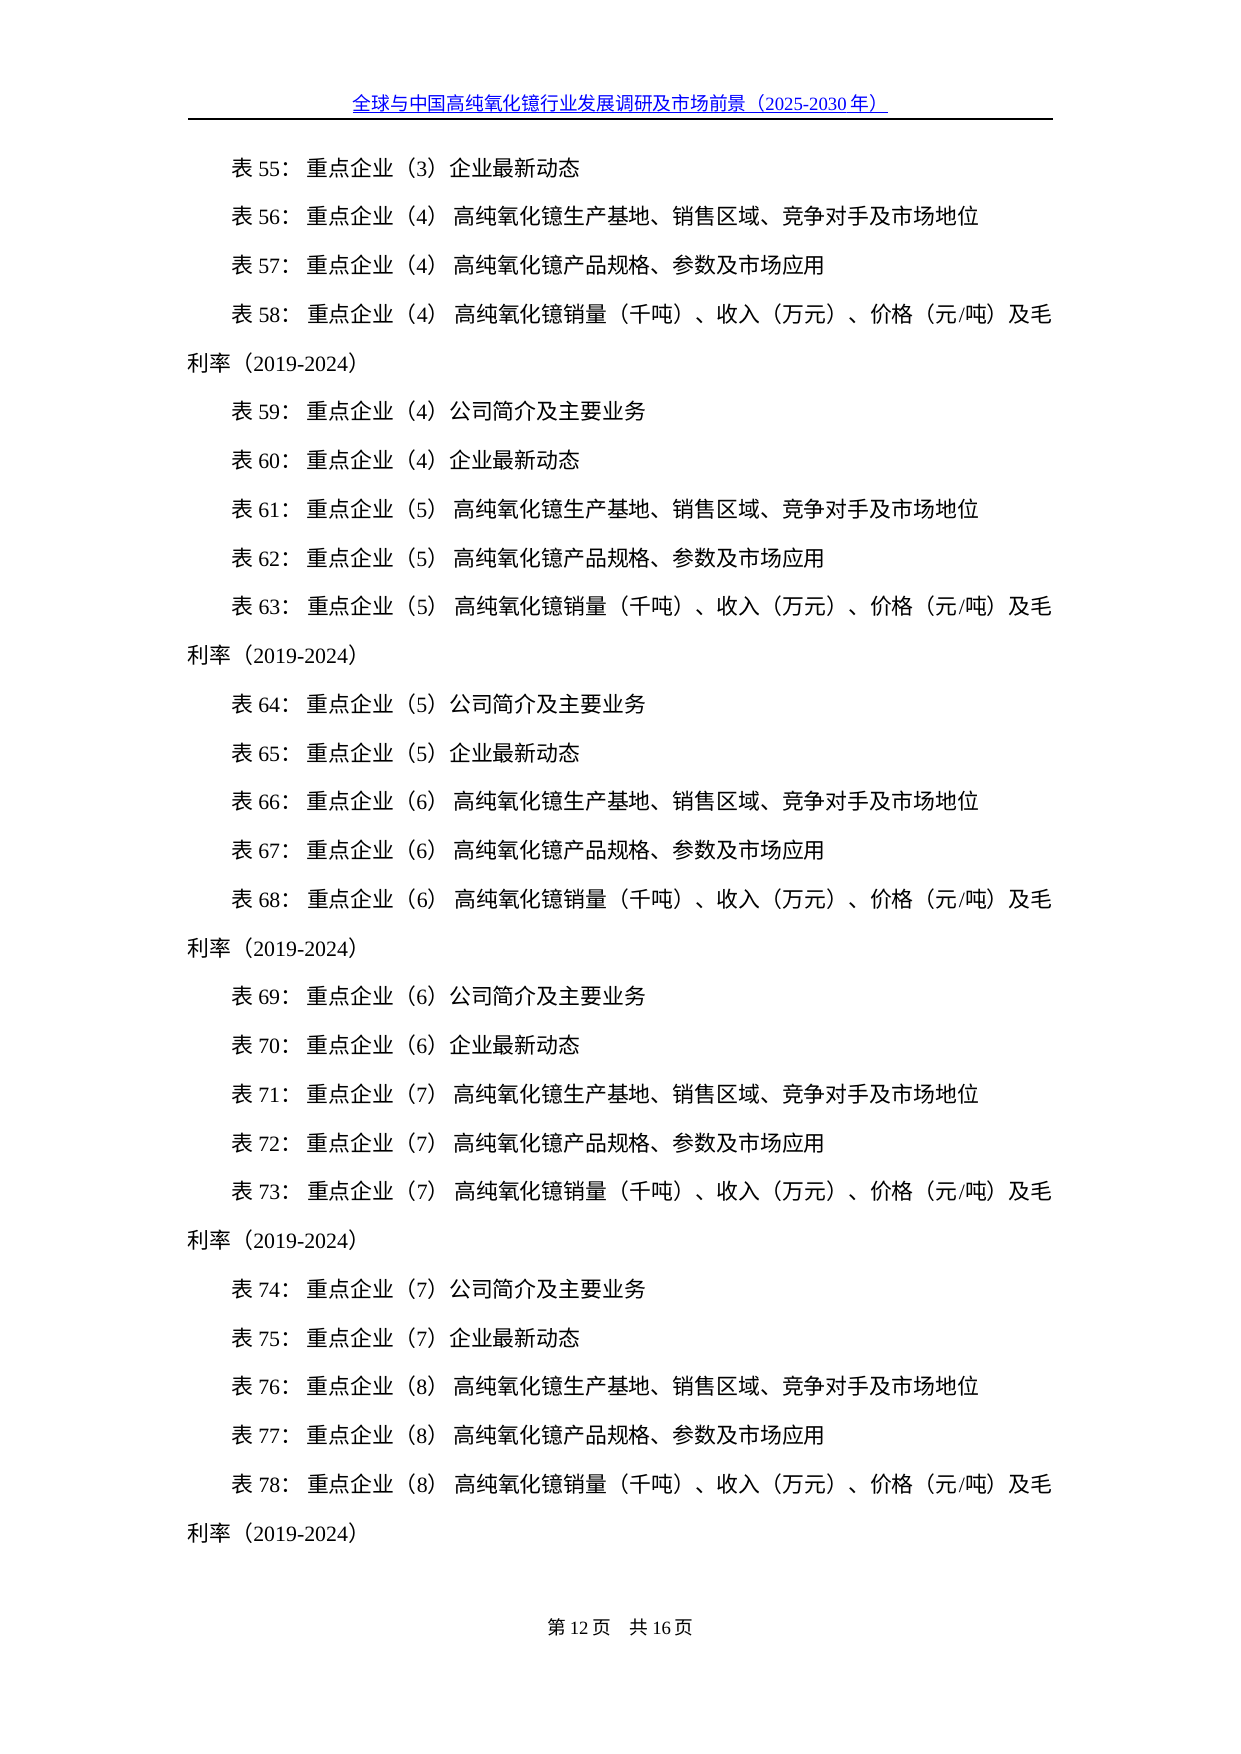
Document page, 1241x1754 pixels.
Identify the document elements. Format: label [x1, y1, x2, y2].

text [187, 150, 1053, 1548]
